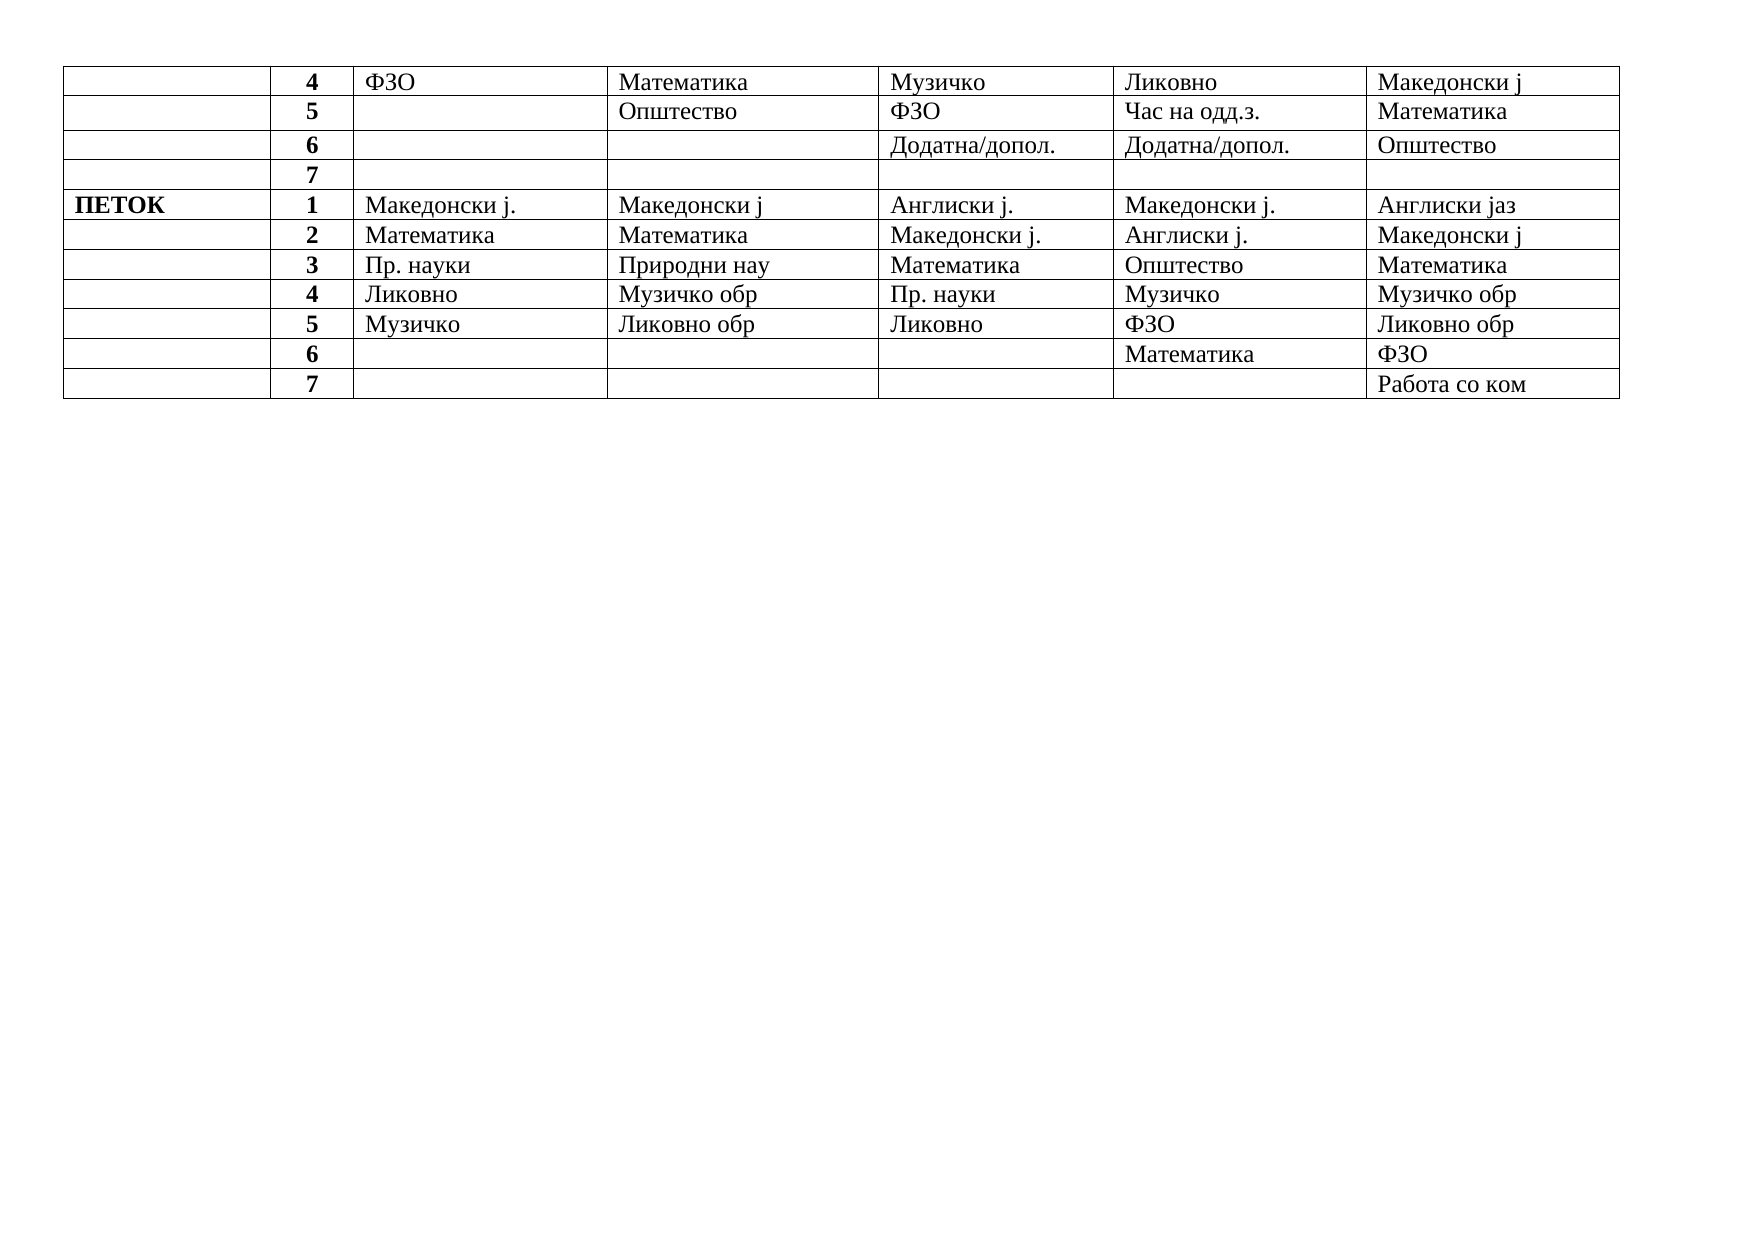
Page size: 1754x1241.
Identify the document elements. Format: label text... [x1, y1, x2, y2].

table_cell [64, 339, 270, 368]
table_cell [64, 369, 270, 398]
table_cell ФЗО [879, 96, 1113, 129]
table_cell Математика [1114, 339, 1366, 368]
table_cell [64, 280, 270, 308]
table_cell 3 [271, 250, 353, 278]
table_cell [1114, 369, 1366, 398]
table_cell [1114, 160, 1366, 189]
table_cell Додатна/допол. [1114, 131, 1366, 159]
table_cell Англиски ј. [879, 190, 1113, 219]
table_cell Музичко [354, 309, 607, 338]
table_cell ПЕТОК [64, 190, 270, 219]
table_cell Англиски јаз [1367, 190, 1619, 219]
table_cell Македонски ј. [1114, 190, 1366, 219]
table_cell [354, 131, 607, 159]
table_cell [608, 160, 878, 189]
table_cell 4 [271, 280, 353, 308]
table_cell [608, 339, 878, 368]
table_cell Македонски ј [1367, 220, 1619, 249]
table_cell 6 [271, 339, 353, 368]
table_cell [64, 67, 270, 95]
table_cell Природни нау [608, 250, 878, 278]
table_cell [64, 250, 270, 278]
table_cell Музичко обр [1367, 280, 1619, 308]
table_cell ФЗО [354, 67, 607, 95]
table_cell [879, 369, 1113, 398]
table_cell Ликовно [879, 309, 1113, 338]
table_cell Додатна/допол. [879, 131, 1113, 159]
table_cell [354, 339, 607, 368]
table_cell [879, 339, 1113, 368]
table_cell Македонски ј. [354, 190, 607, 219]
table_cell Општество [1367, 131, 1619, 159]
table_cell Музичко [879, 67, 1113, 95]
table_cell 6 [271, 131, 353, 159]
table_cell Ликовно обр [1367, 309, 1619, 338]
table_cell Ликовно [1114, 67, 1366, 95]
table_cell 4 [271, 67, 353, 95]
table_cell Општество [1114, 250, 1366, 278]
table_cell 5 [271, 96, 353, 129]
table_cell Математика [354, 220, 607, 249]
table_cell Музичко обр [608, 280, 878, 308]
table_cell 2 [271, 220, 353, 249]
table_cell ФЗО [1114, 309, 1366, 338]
table_cell 7 [271, 160, 353, 189]
table_cell Час на одд.з. [1114, 96, 1366, 129]
table_cell Пр. науки [354, 250, 607, 278]
table_cell Математика [879, 250, 1113, 278]
table_cell Музичко [1114, 280, 1366, 308]
table_cell Пр. науки [879, 280, 1113, 308]
table_cell [64, 96, 270, 129]
table_cell [64, 309, 270, 338]
table_cell Математика [1367, 96, 1619, 129]
table_cell Математика [608, 67, 878, 95]
table_cell Општество [608, 96, 878, 129]
table_cell [608, 369, 878, 398]
table_cell [354, 160, 607, 189]
table_cell [64, 160, 270, 189]
table_cell Ликовно обр [608, 309, 878, 338]
table_cell Македонски ј [608, 190, 878, 219]
table_cell Работа со ком [1367, 369, 1619, 398]
table_cell [1367, 160, 1619, 189]
table_cell Математика [608, 220, 878, 249]
table_cell [354, 369, 607, 398]
table_cell [879, 160, 1113, 189]
table_cell 5 [271, 309, 353, 338]
table_cell [608, 131, 878, 159]
table_cell 1 [271, 190, 353, 219]
table_cell Математика [1367, 250, 1619, 278]
table_cell Англиски ј. [1114, 220, 1366, 249]
table_cell Ликовно [354, 280, 607, 308]
table_cell Македонски ј [1367, 67, 1619, 95]
table_cell 7 [271, 369, 353, 398]
table_cell [64, 220, 270, 249]
table_cell [64, 131, 270, 159]
table_cell Македонски ј. [879, 220, 1113, 249]
table_cell ФЗО [1367, 339, 1619, 368]
table_cell [354, 96, 607, 129]
